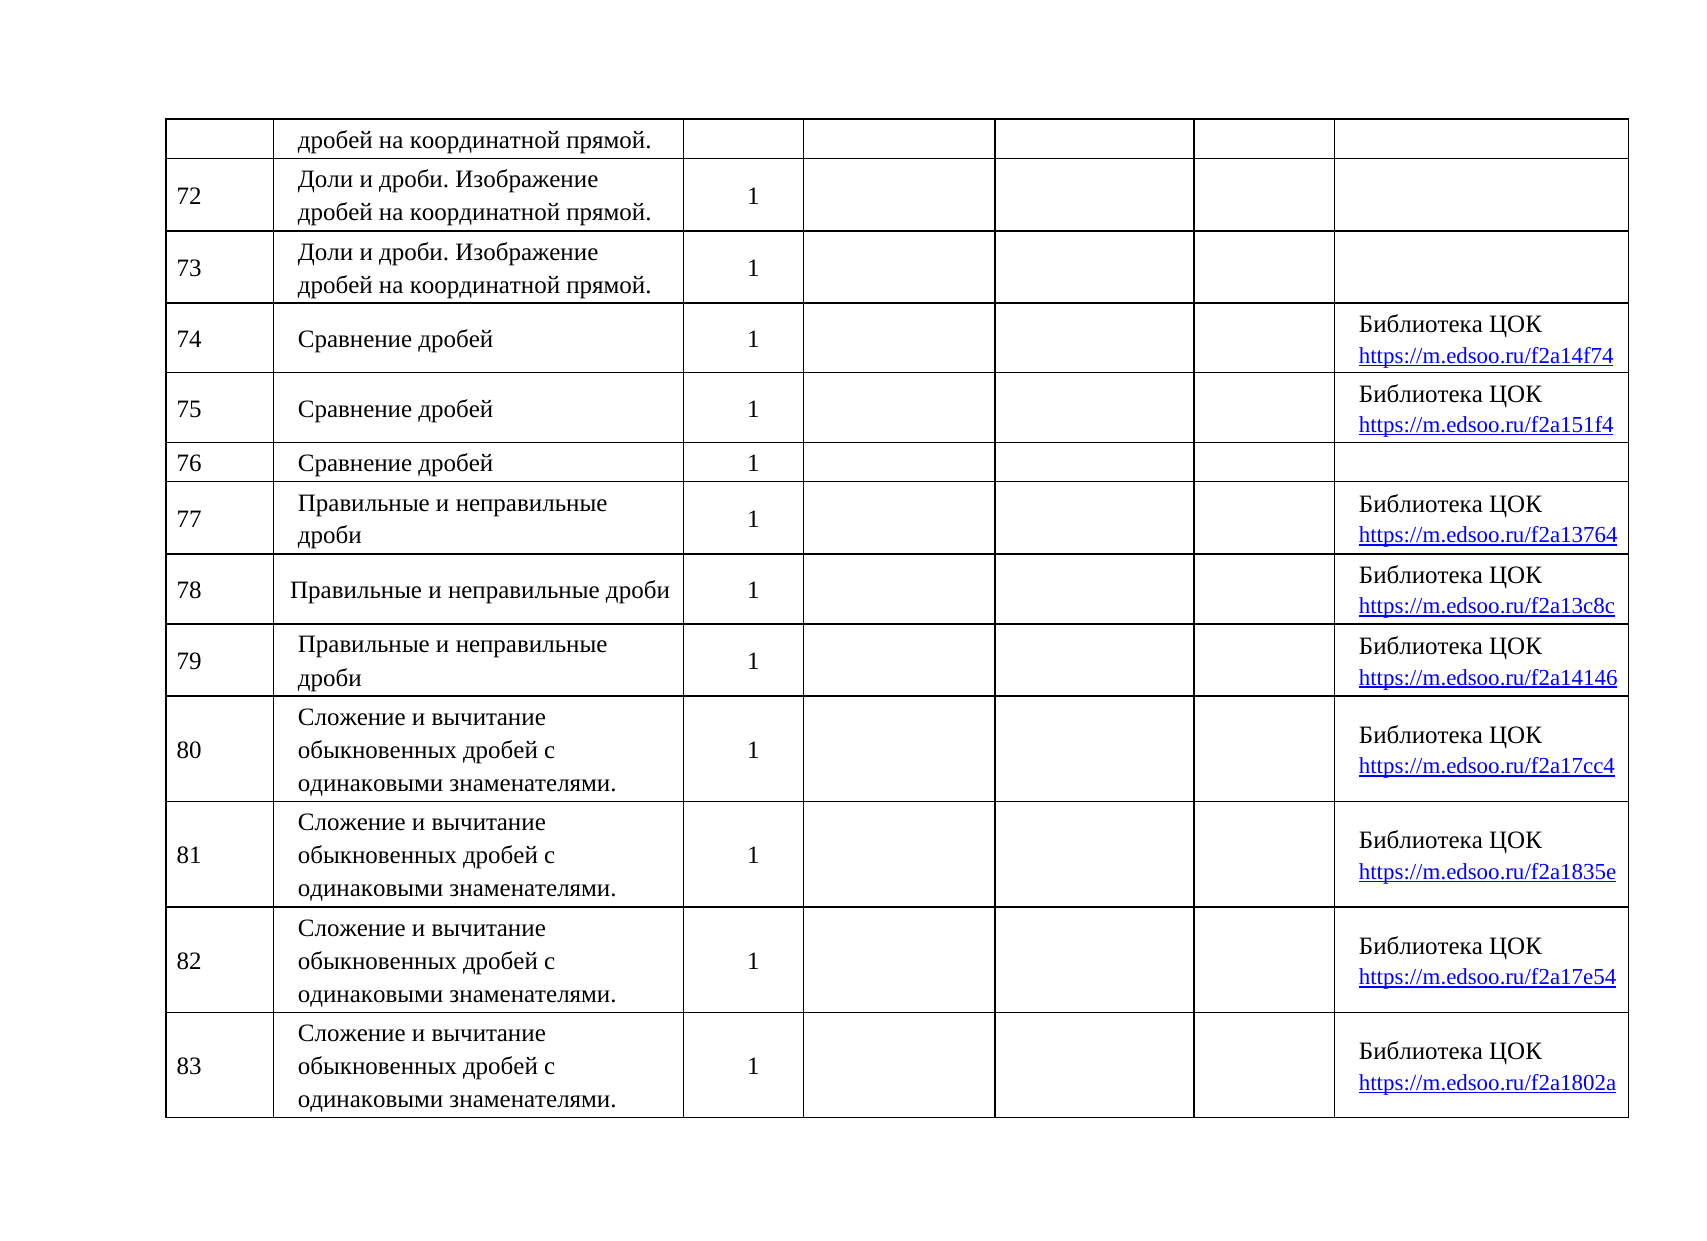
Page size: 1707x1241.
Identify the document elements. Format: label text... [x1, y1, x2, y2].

table_cell Сложение и вычитание обыкновенных дробей с одинаковыми знаменателями. [274, 802, 683, 906]
table_cell [1335, 159, 1628, 230]
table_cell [274, 232, 683, 302]
table_cell [804, 304, 994, 372]
table_cell Библиотека ЦОК https://m.edsoo.ru/f2a17e54 [1335, 908, 1628, 1011]
table_cell 77 [167, 482, 273, 553]
table_cell [996, 697, 1193, 801]
table_cell 1 [684, 908, 803, 1011]
table_cell [1195, 304, 1334, 372]
table_cell [1195, 1013, 1334, 1117]
table_cell Библиотека ЦОК https://m.edsoo.ru/f2a1835e [1335, 802, 1628, 906]
table_cell 1 [684, 1013, 803, 1117]
table_cell 82 [167, 908, 273, 1011]
table_cell 71 [167, 120, 273, 157]
table_cell Сравнение дробей [274, 373, 683, 441]
table_cell [804, 373, 994, 441]
table_cell Сложение и вычитание обыкновенных дробей с одинаковыми знаменателями. [274, 908, 683, 1011]
table_cell 83 [167, 1013, 273, 1117]
table_cell [996, 232, 1193, 302]
table_cell [1195, 697, 1334, 801]
table_cell 1 [684, 232, 803, 302]
table_cell 1 [684, 373, 803, 441]
table_cell 1 [684, 625, 803, 695]
table_cell [996, 1013, 1193, 1117]
table_cell [996, 373, 1193, 441]
table_cell 81 [167, 802, 273, 906]
table_cell 1 [684, 304, 803, 372]
table_cell [1335, 120, 1628, 157]
table_cell Библиотека ЦОК https://m.edsoo.ru/f2a14146 [1335, 625, 1628, 695]
table_cell [996, 625, 1193, 695]
table_cell Библиотека ЦОК https://m.edsoo.ru/f2a14f74 [1335, 304, 1628, 372]
table_cell Сложение и вычитание обыкновенных дробей с одинаковыми знаменателями. [274, 1013, 683, 1117]
table_cell 74 [167, 304, 273, 372]
table_cell [996, 120, 1193, 157]
table_cell [1195, 802, 1334, 906]
table_cell Библиотека ЦОК https://m.edsoo.ru/f2a13764 [1335, 482, 1628, 553]
table_cell [1195, 908, 1334, 1011]
table_cell [804, 697, 994, 801]
table_cell [996, 555, 1193, 623]
table_cell [996, 443, 1193, 481]
table_cell 79 [167, 625, 273, 695]
table_cell 1 [684, 802, 803, 906]
table_cell Правильные и неправильные дроби [274, 555, 683, 623]
table_cell Библиотека ЦОК https://m.edsoo.ru/f2a17cc4 [1335, 697, 1628, 801]
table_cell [274, 120, 683, 157]
table_cell Сравнение дробей [274, 443, 683, 481]
table_cell 1 [684, 697, 803, 801]
table_cell [804, 802, 994, 906]
table_cell [996, 482, 1193, 553]
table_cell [274, 159, 683, 230]
table_cell Правильные и неправильные дроби [274, 625, 683, 695]
table_cell [804, 625, 994, 695]
table_cell [1195, 159, 1334, 230]
table_cell [996, 304, 1193, 372]
table_cell 1 [684, 120, 803, 157]
table_cell [804, 232, 994, 302]
table_cell Библиотека ЦОК https://m.edsoo.ru/f2a13c8c [1335, 555, 1628, 623]
table_cell 1 [684, 555, 803, 623]
table_cell 76 [167, 443, 273, 481]
table_cell 78 [167, 555, 273, 623]
table_cell [1335, 443, 1628, 481]
table_cell [804, 482, 994, 553]
table_cell Библиотека ЦОК https://m.edsoo.ru/f2a151f4 [1335, 373, 1628, 441]
table_cell [1195, 482, 1334, 553]
table_cell [996, 802, 1193, 906]
table_cell [1195, 120, 1334, 157]
table_cell Сложение и вычитание обыкновенных дробей с одинаковыми знаменателями. [274, 697, 683, 801]
table_cell [1195, 373, 1334, 441]
table_cell [804, 443, 994, 481]
table_cell [1195, 443, 1334, 481]
table_cell 73 [167, 232, 273, 302]
table_cell [996, 908, 1193, 1011]
table_cell Библиотека ЦОК https://m.edsoo.ru/f2a1802a [1335, 1013, 1628, 1117]
table_cell Правильные и неправильные дроби [274, 482, 683, 553]
table_cell [1195, 232, 1334, 302]
table_cell [996, 159, 1193, 230]
table_cell [804, 1013, 994, 1117]
table_cell [804, 908, 994, 1011]
table_cell [1195, 625, 1334, 695]
table_cell [1335, 232, 1628, 302]
table_cell [804, 159, 994, 230]
table_cell 1 [684, 159, 803, 230]
table_cell [804, 120, 994, 157]
table_cell 1 [684, 482, 803, 553]
table_cell 72 [167, 159, 273, 230]
table_cell Сравнение дробей [274, 304, 683, 372]
table_cell 75 [167, 373, 273, 441]
table_cell 1 [684, 443, 803, 481]
table_cell [804, 555, 994, 623]
table_cell [1195, 555, 1334, 623]
table_cell 80 [167, 697, 273, 801]
